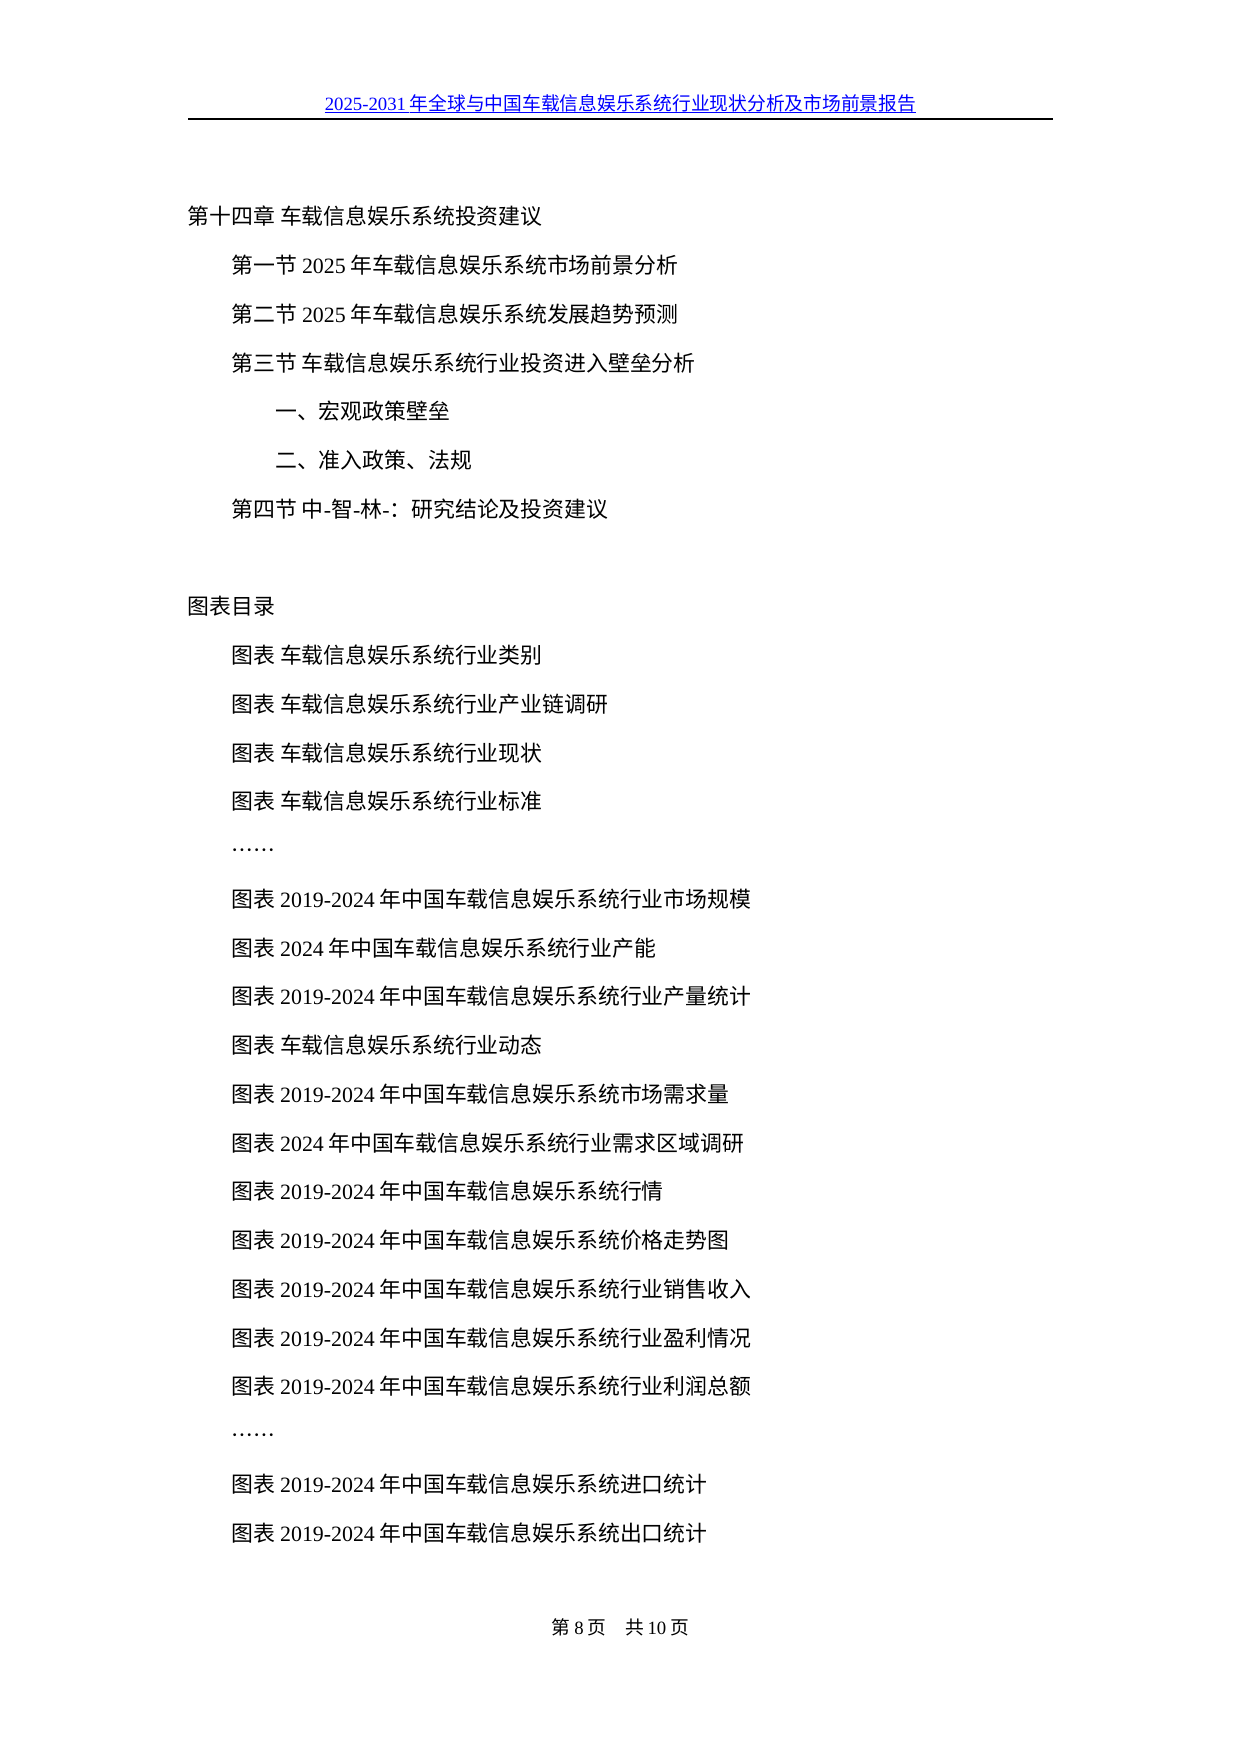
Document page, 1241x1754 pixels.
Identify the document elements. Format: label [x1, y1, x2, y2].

text [187, 150, 1053, 1548]
